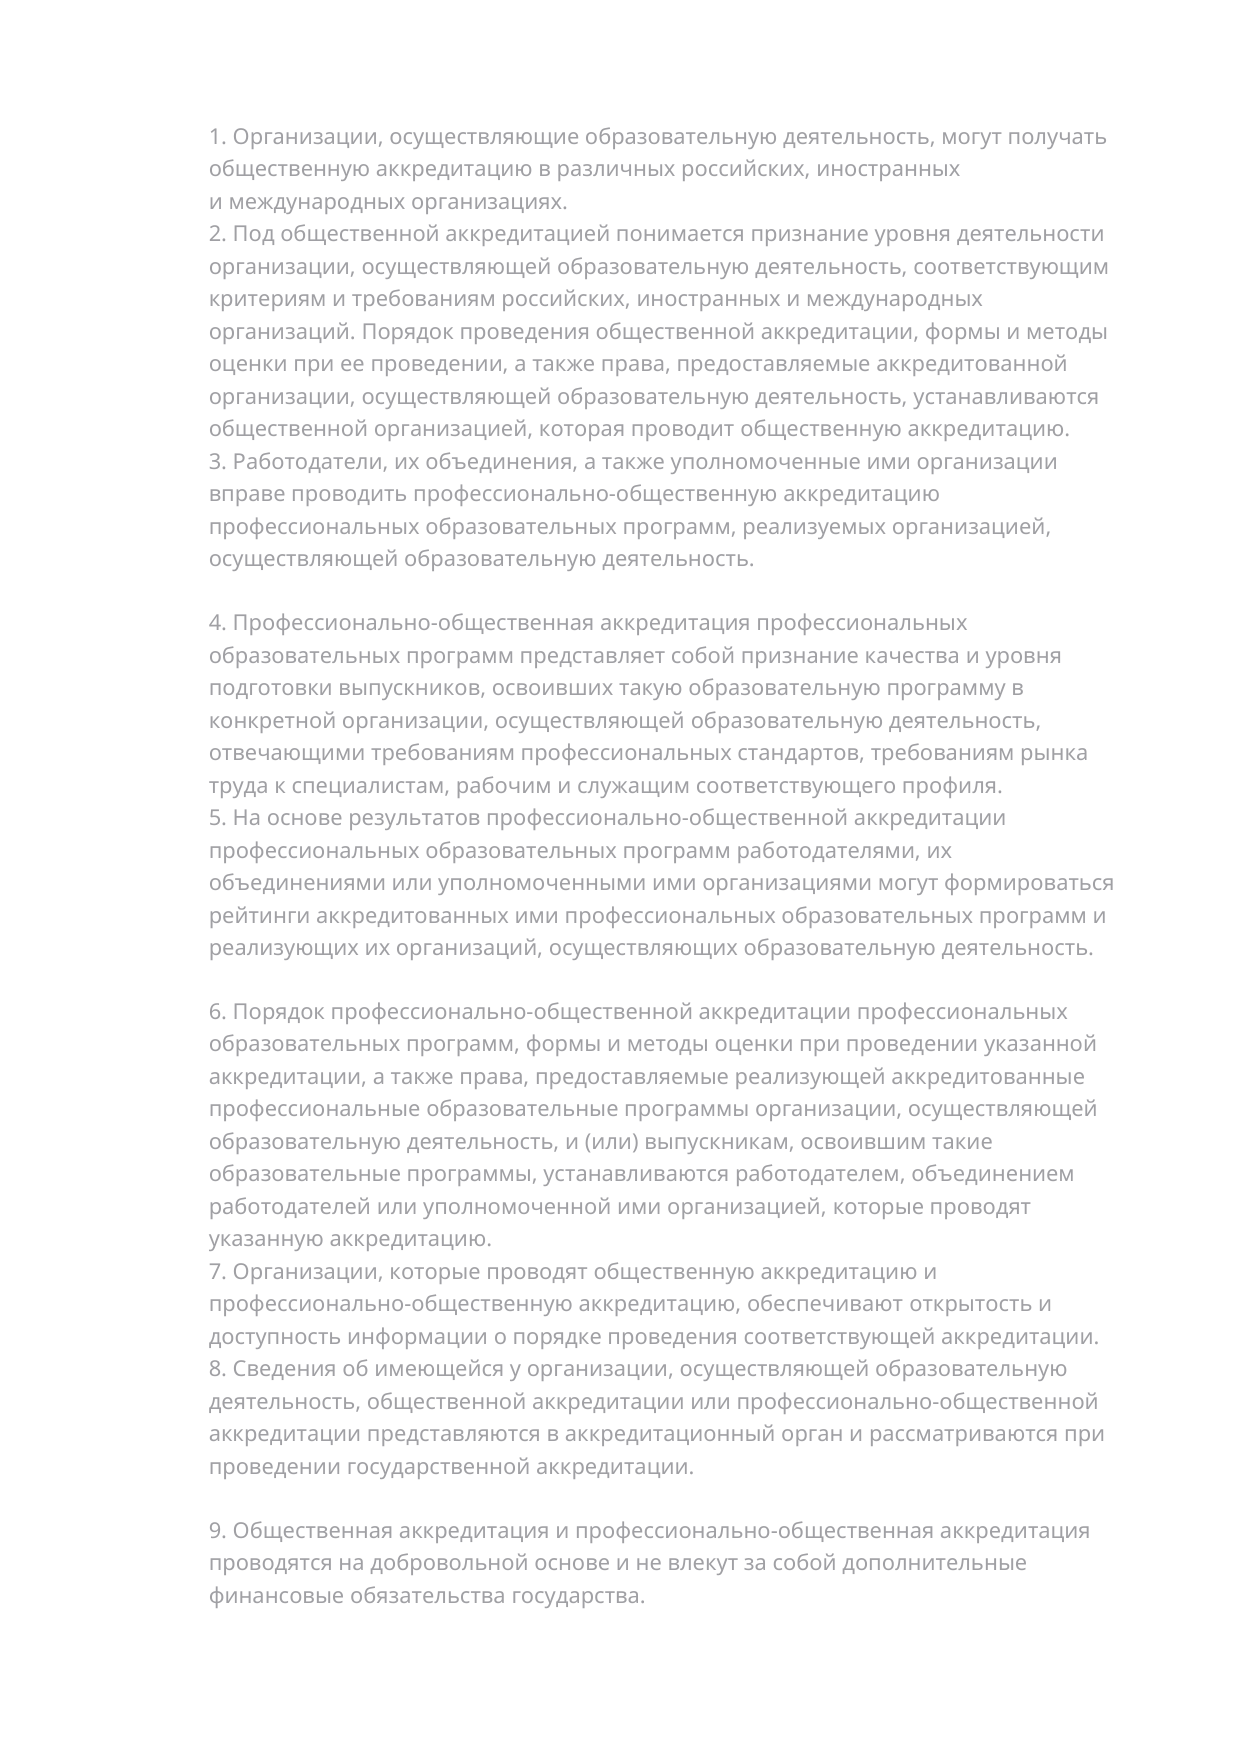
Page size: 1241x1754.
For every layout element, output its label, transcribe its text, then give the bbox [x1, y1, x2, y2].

text 9. Общественная аккредитация и профессионально-общественная аккредитация проводятся на добровольной основе и не влекут за собой дополнительные финансовые обязательства государства. [208, 1512, 1120, 1609]
text 1. Организации, осуществляющие образовательную деятельность, могут получать общественную аккредитацию в различных российских, иностранных и международных организациях. [208, 118, 1120, 216]
text 7. Организации, которые проводят общественную аккредитацию и профессионально-общественную аккредитацию, обеспечивают открытость и доступность информации о порядке проведения соответствующей аккредитации. [208, 1253, 1120, 1351]
text 5. На основе результатов профессионально-общественной аккредитации профессиональных образовательных программ работодателями, их объединениями или уполномоченными ими организациями могут формироваться рейтинги аккредитованных ими профессиональных образовательных программ и реализующих их организаций, осуществляющих образовательную деятельность. [208, 799, 1120, 962]
text 2. Под общественной аккредитацией понимается признание уровня деятельности организации, осуществляющей образовательную деятельность, соответствующим критериям и требованиям российских, иностранных и международных организаций. Порядок проведения общественной аккредитации, формы и методы оценки при ее проведении, а также права, предоставляемые аккредитованной организации, осуществляющей образовательную деятельность, устанавливаются общественной организацией, которая проводит общественную аккредитацию. [208, 216, 1120, 443]
text 4. Профессионально-общественная аккредитация профессиональных образовательных программ представляет собой признание качества и уровня подготовки выпускников, освоивших такую образовательную программу в конкретной организации, осуществляющей образовательную деятельность, отвечающими требованиям профессиональных стандартов, требованиям рынка труда к специалистам, рабочим и служащим соответствующего профиля. [208, 604, 1120, 799]
text 8. Сведения об имеющейся у организации, осуществляющей образовательную деятельность, общественной аккредитации или профессионально-общественной аккредитации представляются в аккредитационный орган и рассматриваются при проведении государственной аккредитации. [208, 1351, 1120, 1481]
text 3. Работодатели, их объединения, а также уполномоченные ими организации вправе проводить профессионально-общественную аккредитацию профессиональных образовательных программ, реализуемых организацией, осуществляющей образовательную деятельность. [208, 443, 1120, 573]
text 6. Порядок профессионально-общественной аккредитации профессиональных образовательных программ, формы и методы оценки при проведении указанной аккредитации, а также права, предоставляемые реализующей аккредитованные профессиональные образовательные программы организации, осуществляющей образовательную деятельность, и (или) выпускникам, освоившим такие образовательные программы, устанавливаются работодателем, объединением работодателей или уполномоченной ими организацией, которые проводят указанную аккредитацию. [208, 993, 1120, 1253]
